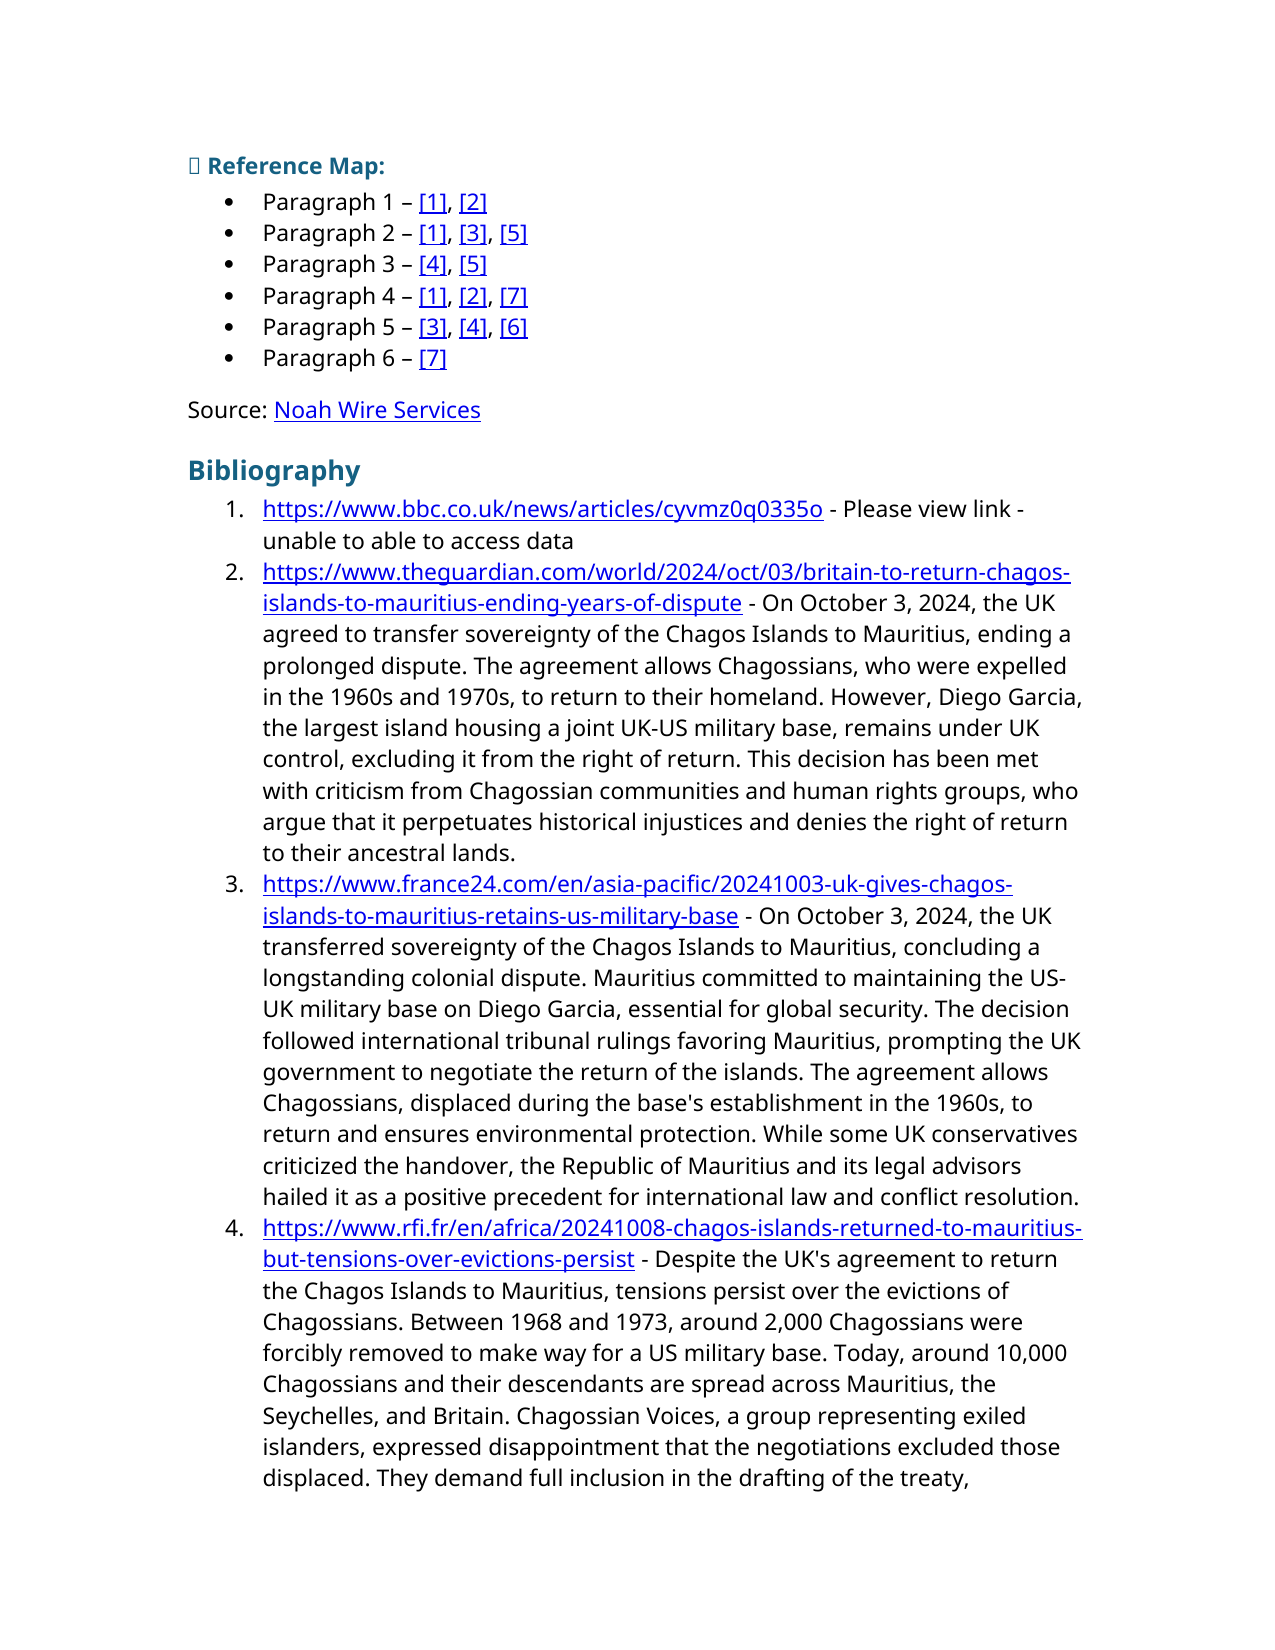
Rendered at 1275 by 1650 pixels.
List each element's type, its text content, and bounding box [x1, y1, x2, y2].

list Paragraph 4 – [1], [2], [7] [225, 280, 1087, 311]
subtitle 📌 Reference Map: [187, 150, 1087, 181]
list Paragraph 2 – [1], [3], [5] [225, 217, 1087, 248]
list https://www.theguardian.com/world/2024/oct/03/britain-to-return-chagos-islands-to-mauritius-ending-years-of-dispute - On October 3, 2024, the UK agreed to transfer sovereignty of the Chagos Islands to Mauritius, ending a prolonged dispute. The agreement allows Chagossians, who were expelled in the 1960s and 1970s, to return to their homeland. However, Diego Garcia, the largest island housing a joint UK-US military base, remains under UK control, excluding it from the right of return. This decision has been met with criticism from Chagossian communities and human rights groups, who argue that it perpetuates historical injustices and denies the right of return to their ancestral lands. [225, 556, 1087, 868]
list Paragraph 6 – [7] [225, 342, 1087, 373]
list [225, 1212, 1087, 1493]
text Source: Noah Wire Services [187, 394, 1087, 426]
list Paragraph 5 – [3], [4], [6] [225, 311, 1087, 342]
subtitle Bibliography [187, 451, 1087, 488]
list https://www.bbc.co.uk/news/articles/cyvmz0q0335o - Please view link - unable to able to access data [225, 493, 1087, 556]
list Paragraph 1 – [1], [2] [225, 186, 1087, 217]
list https://www.france24.com/en/asia-pacific/20241003-uk-gives-chagos-islands-to-mauritius-retains-us-military-base - On October 3, 2024, the UK transferred sovereignty of the Chagos Islands to Mauritius, concluding a longstanding colonial dispute. Mauritius committed to maintaining the US-UK military base on Diego Garcia, essential for global security. The decision followed international tribunal rulings favoring Mauritius, prompting the UK government to negotiate the return of the islands. The agreement allows Chagossians, displaced during the base's establishment in the 1960s, to return and ensures environmental protection. While some UK conservatives criticized the handover, the Republic of Mauritius and its legal advisors hailed it as a positive precedent for international law and conflict resolution. [225, 868, 1087, 1212]
list Paragraph 3 – [4], [5] [225, 248, 1087, 280]
